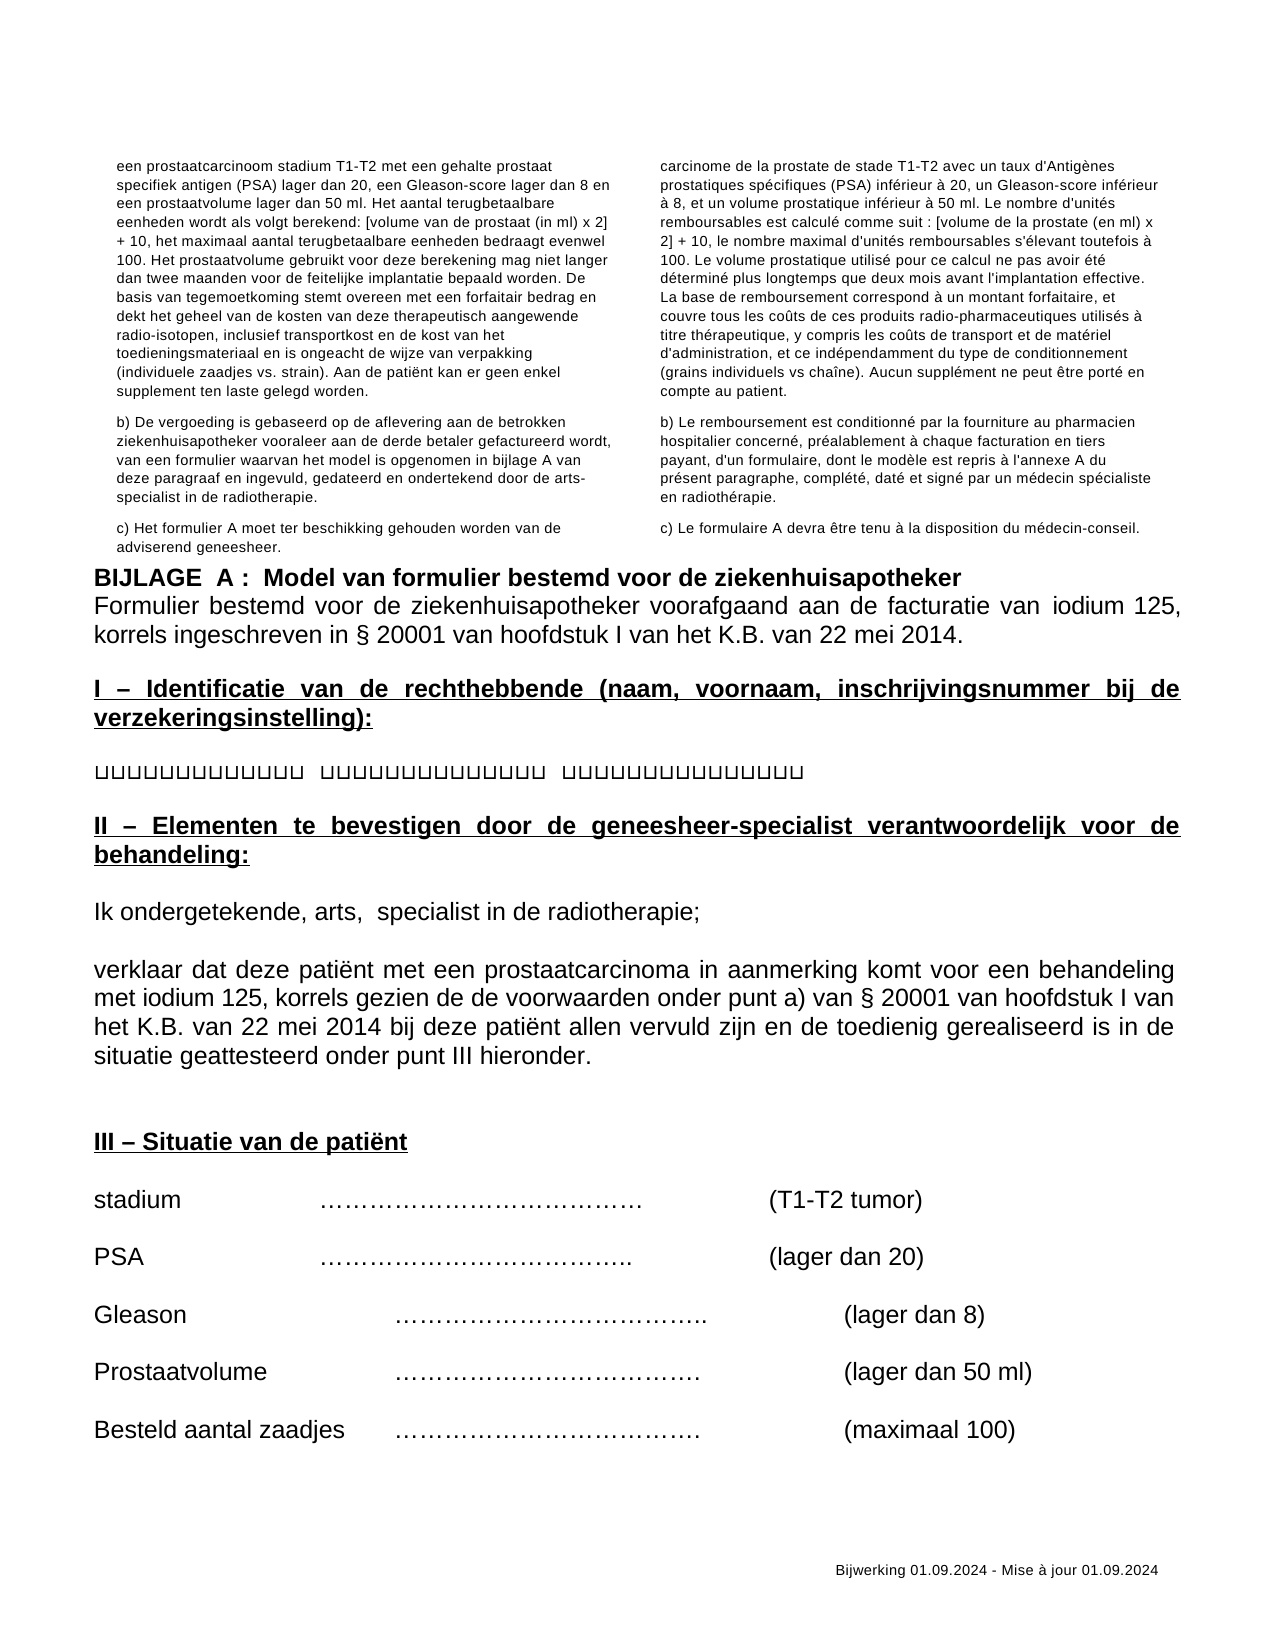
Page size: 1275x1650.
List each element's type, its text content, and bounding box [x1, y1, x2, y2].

text ⊔⊔⊔⊔⊔⊔⊔⊔⊔⊔⊔⊔⊔ ⊔⊔⊔⊔⊔⊔⊔⊔⊔⊔⊔⊔⊔⊔ ⊔⊔⊔⊔⊔⊔⊔⊔⊔⊔⊔⊔⊔⊔⊔ [94, 757, 1181, 786]
text Besteld aantal zaadjes ………………………………. (maximaal 100) [94, 1415, 1181, 1443]
text PSA ……………………………….. (lager dan 20) [94, 1242, 1177, 1271]
text stadium ………………………………… (T1-T2 tumor) [94, 1185, 1177, 1213]
text Prostaatvolume ………………………………. (lager dan 50 ml) [94, 1357, 1181, 1386]
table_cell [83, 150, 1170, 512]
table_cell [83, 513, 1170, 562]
text BIJLAGE A : Model van formulier bestemd voor de ziekenhuisapotheker [94, 562, 1181, 591]
text Ik ondergetekende, arts, specialist in de radiotherapie; [94, 897, 1181, 926]
text II – Elementen te bevestigen door de geneesheer-specialist verantwoordelijk voor de behandeling: [94, 837, 1181, 868]
text III – Situatie van de patiënt [94, 1127, 1177, 1156]
text Formulier bestemd voor de ziekenhuisapotheker voorafgaand aan de facturatie van iodium 125, korrels ingeschreven in § 20001 van hoofdstuk I van het K.B. van 22 mei 2014. [94, 591, 1181, 649]
text I – Identificatie van de rechthebbende (naam, voornaam, inschrijvingsnummer bij de verzekeringsinstelling): [94, 674, 1181, 699]
text II – Elementen te bevestigen door de geneesheer-specialist verantwoordelijk voor de behandeling: [94, 811, 1181, 836]
text verklaar dat deze patiënt met een prostaatcarcinoma in aanmerking komt voor een behandeling met iodium 125, korrels gezien de de voorwaarden onder punt a) van § 20001 van hoofdstuk I van het K.B. van 22 mei 2014 bij deze patiënt allen vervuld zijn en de toedienig gerealiseerd is in de situatie geattesteerd onder punt III hieronder. [94, 955, 1177, 1070]
text Gleason ……………………………….. (lager dan 8) [94, 1300, 1177, 1328]
text I – Identificatie van de rechthebbende (naam, voornaam, inschrijvingsnummer bij de verzekeringsinstelling): [94, 700, 1181, 732]
